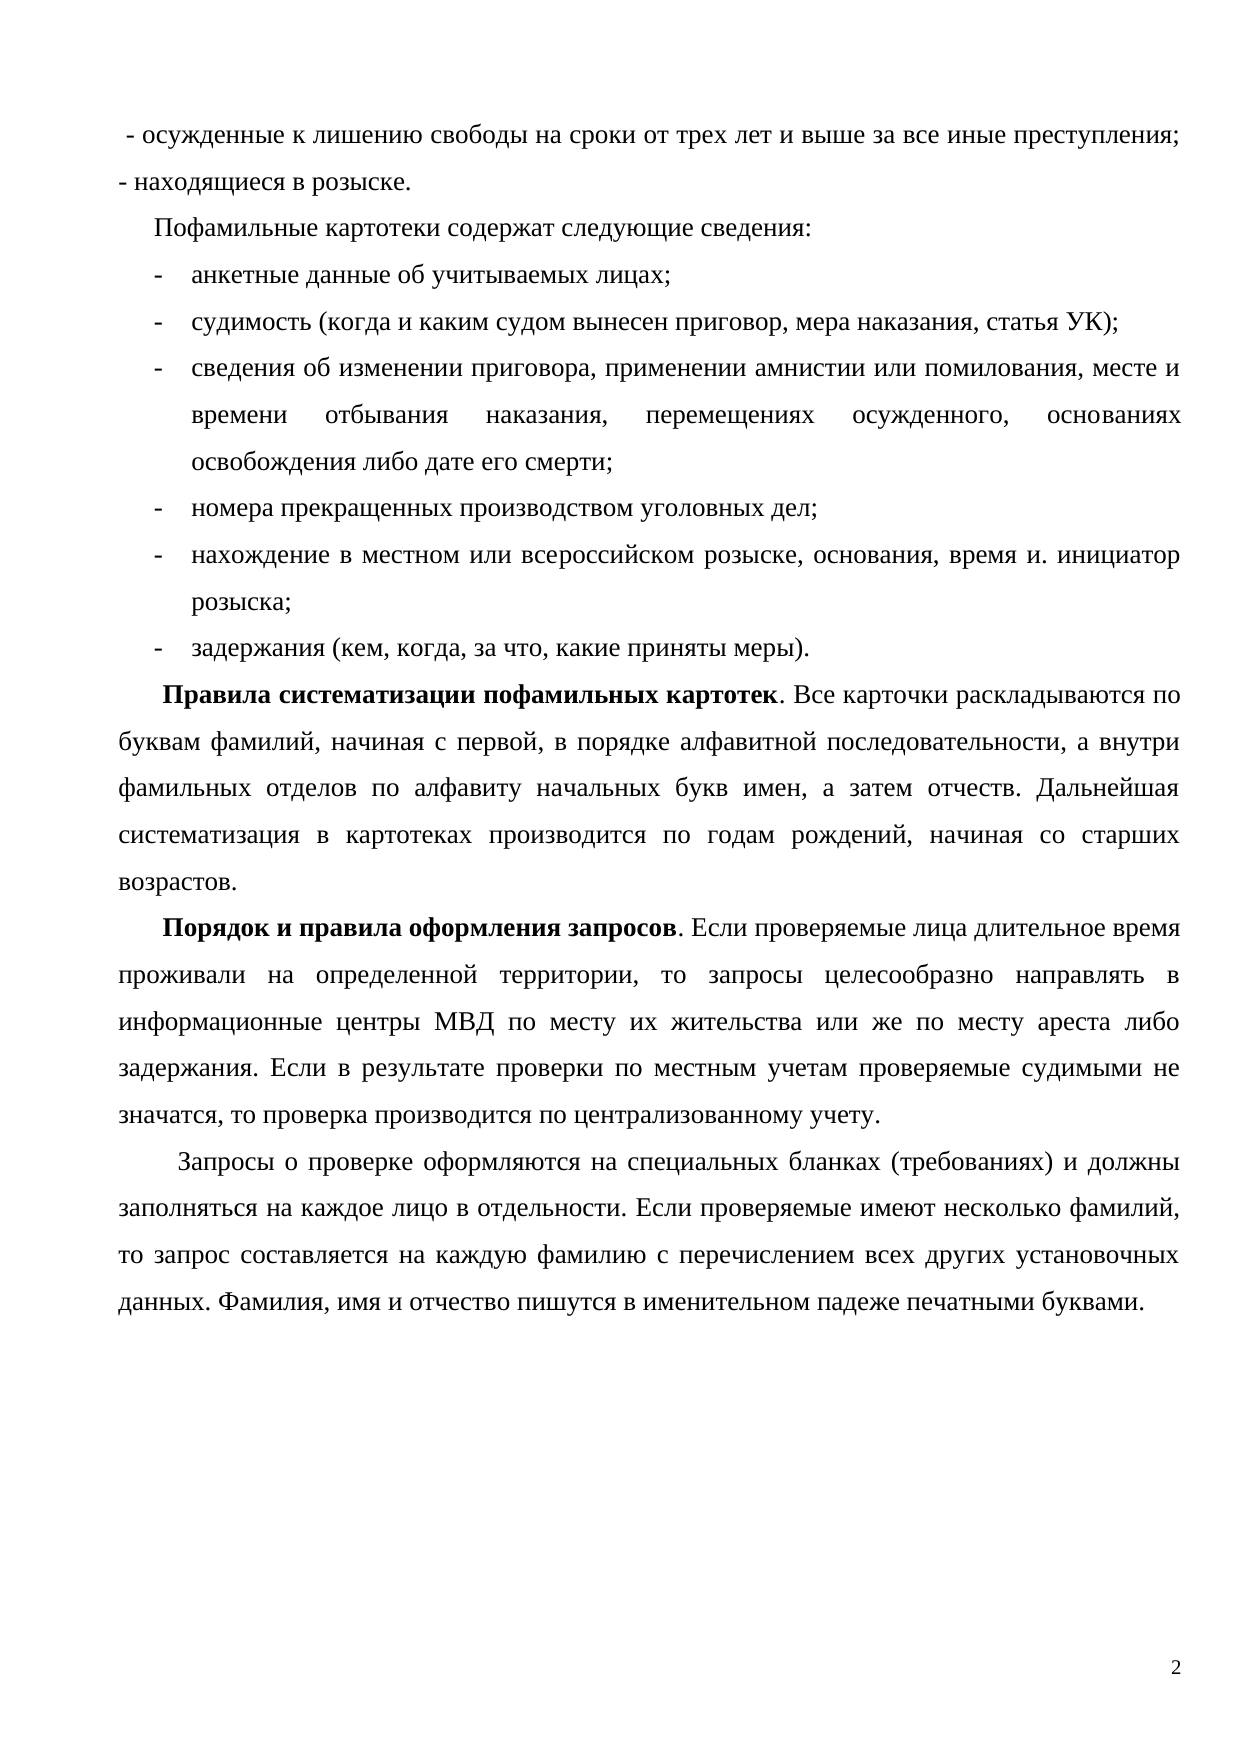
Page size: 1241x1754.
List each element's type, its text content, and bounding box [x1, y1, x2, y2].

text Порядок и правила оформления запросов. Если проверяемые лица длительное время проживали на определенной территории, то запросы целесообразно направлять в информационные центры МВД по месту их жительства или же по месту ареста либо задержания. Если в результате проверки по местным учетам проверяемые судимыми не значатся, то проверка производится по централизованному учету. [118, 911, 1181, 1129]
list судимость (когда и каким судом вынесен приговор, мера наказания, статья УК); [153, 305, 1181, 336]
list анкетные данные об учитываемых лицах; [153, 258, 1181, 289]
text Пофамильные картотеки содержат следующие сведения: [118, 211, 1181, 243]
list задержания (кем, когда, за что, какие приняты меры). [153, 631, 1181, 663]
text Правила систематизации пофамильных картотек. Все карточки раскладываются по буквам фамилий, начиная с первой, в порядке алфавитной последовательности, а внутри фамильных отделов по алфавиту начальных букв имен, а затем отчеств. Дальнейшая систематизация в картотеках производится по годам рождений, начиная со старших возрастов. [118, 678, 1181, 896]
list нахождение в местном или всероссийском розыске, основания, время и. инициатор розыска; [153, 538, 1181, 616]
list номера прекращенных производством уголовных дел; [153, 491, 1181, 523]
text - осужденные к лишению свободы на сроки от трех лет и выше за все иные преступления; - находящиеся в розыске. [118, 118, 1181, 196]
list сведения об изменении приговора, применении амнистии или помилования, месте и времени отбывания наказания, перемещениях осужденного, основаниях освобождения либо дате его смерти; [153, 351, 1181, 476]
text Запросы о проверке оформляются на специальных бланках (требованиях) и должны заполняться на каждое лицо в отдельности. Если проверяемые имеют несколько фамилий, то запрос составляется на каждую фамилию с перечислением всех других установочных данных. Фамилия, имя и отчество пишутся в именительном падеже печатными буквами. [118, 1145, 1181, 1316]
